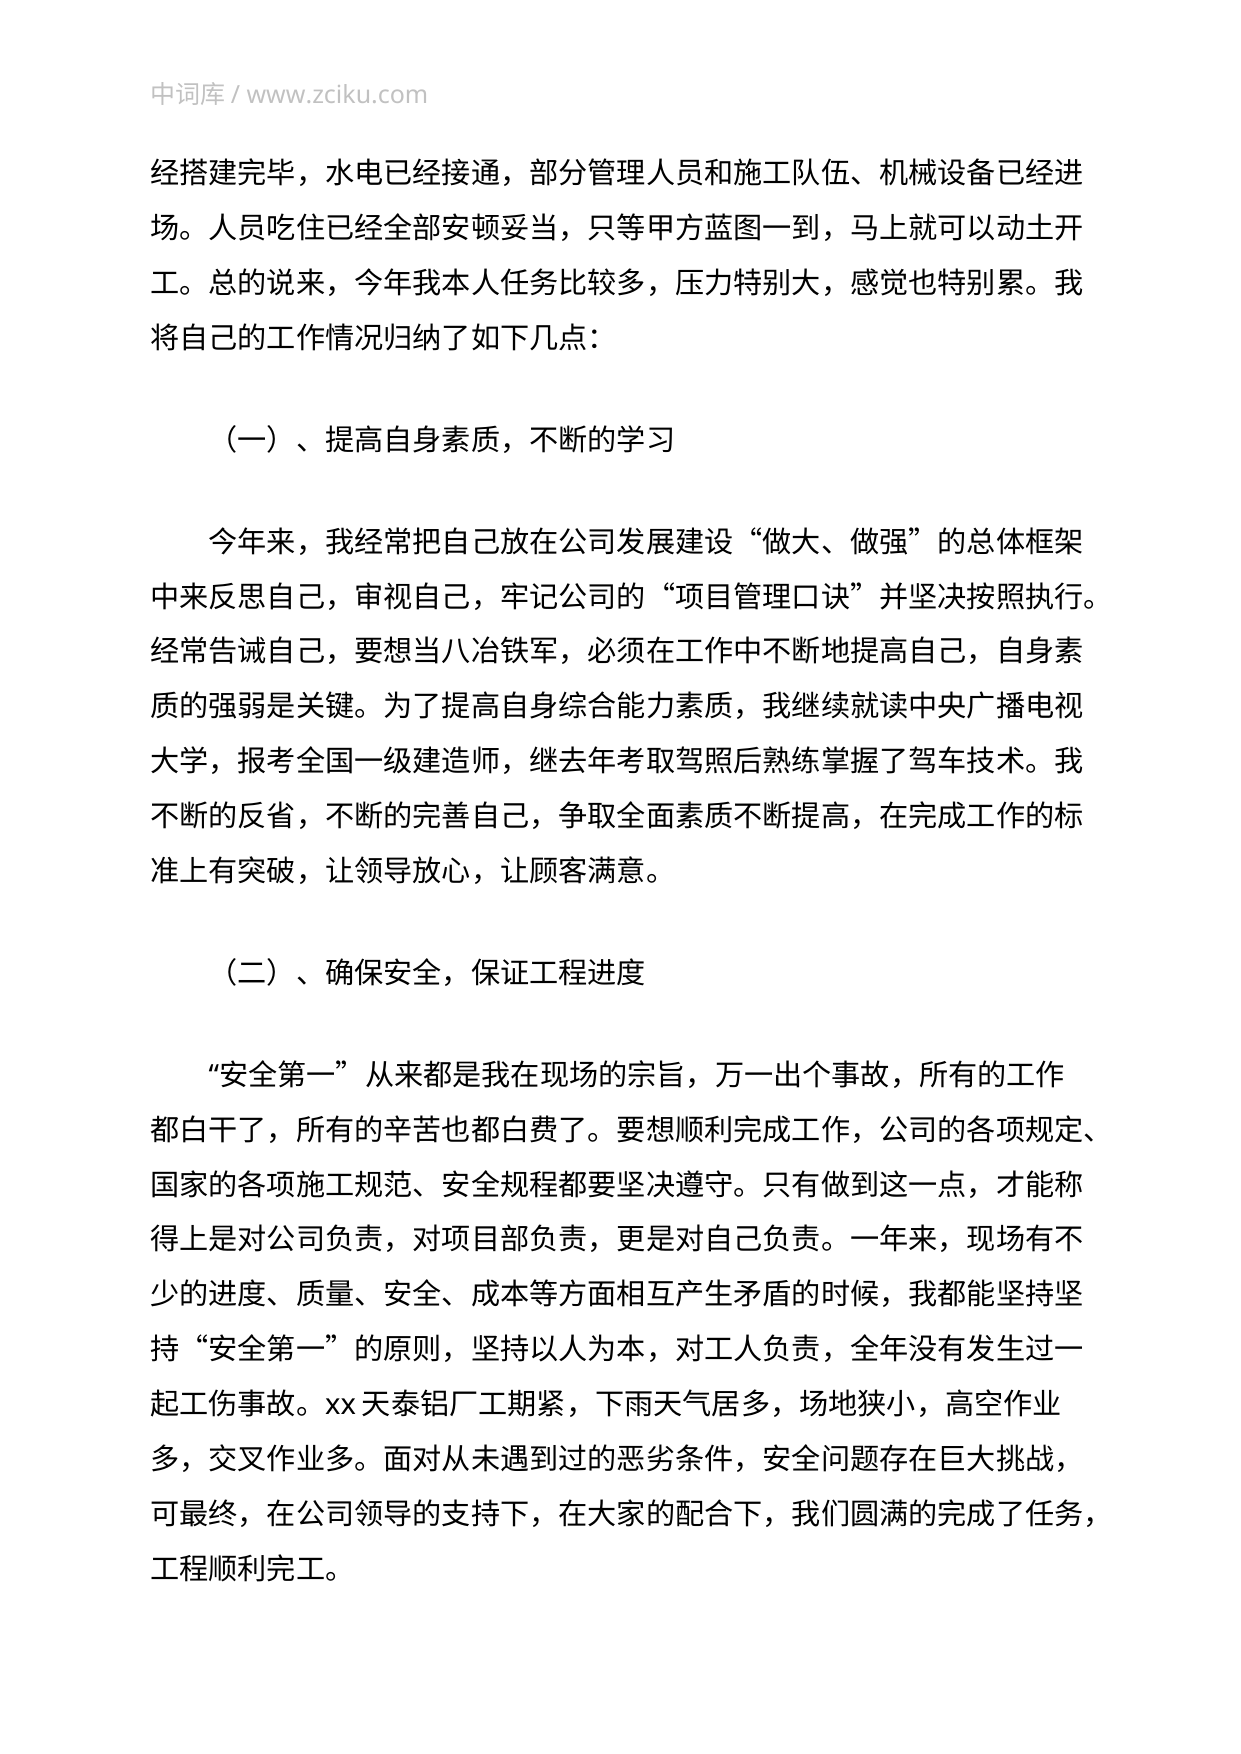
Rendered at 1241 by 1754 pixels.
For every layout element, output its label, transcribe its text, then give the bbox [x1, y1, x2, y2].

text “安全第一”从来都是我在现场的宗旨，万一出个事故，所有的工作都白干了，所有的辛苦也都白费了。要想顺利完成工作，公司的各项规定、国家的各项施工规范、安全规程都要坚决遵守。只有做到这一点，才能称得上是对公司负责，对项目部负责，更是对自己负责。一年来，现场有不少的进度、质量、安全、成本等方面相互产生矛盾的时候，我都能坚持坚持“安全第一”的原则，坚持以人为本，对工人负责，全年没有发生过一起工伤事故。xx天泰铝厂工期紧，下雨天气居多，场地狭小，高空作业多，交叉作业多。面对从未遇到过的恶劣条件，安全问题存在巨大挑战，可最终，在公司领导的支持下，在大家的配合下，我们圆满的完成了任务，工程顺利完工。 [150, 1051, 1090, 1588]
text （一）、提高自身素质，不断的学习 [150, 416, 1090, 459]
text 今年来，我经常把自己放在公司发展建设“做大、做强”的总体框架中来反思自己，审视自己，牢记公司的“项目管理口诀”并坚决按照执行。经常告诫自己，要想当八冶铁军，必须在工作中不断地提高自己，自身素质的强弱是关键。为了提高自身综合能力素质，我继续就读中央广播电视大学，报考全国一级建造师，继去年考取驾照后熟练掌握了驾车技术。我不断的反省，不断的完善自己，争取全面素质不断提高，在完成工作的标准上有突破，让领导放心，让顾客满意。 [150, 518, 1090, 890]
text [150, 150, 1090, 357]
text （二）、确保安全，保证工程进度 [150, 949, 1090, 992]
